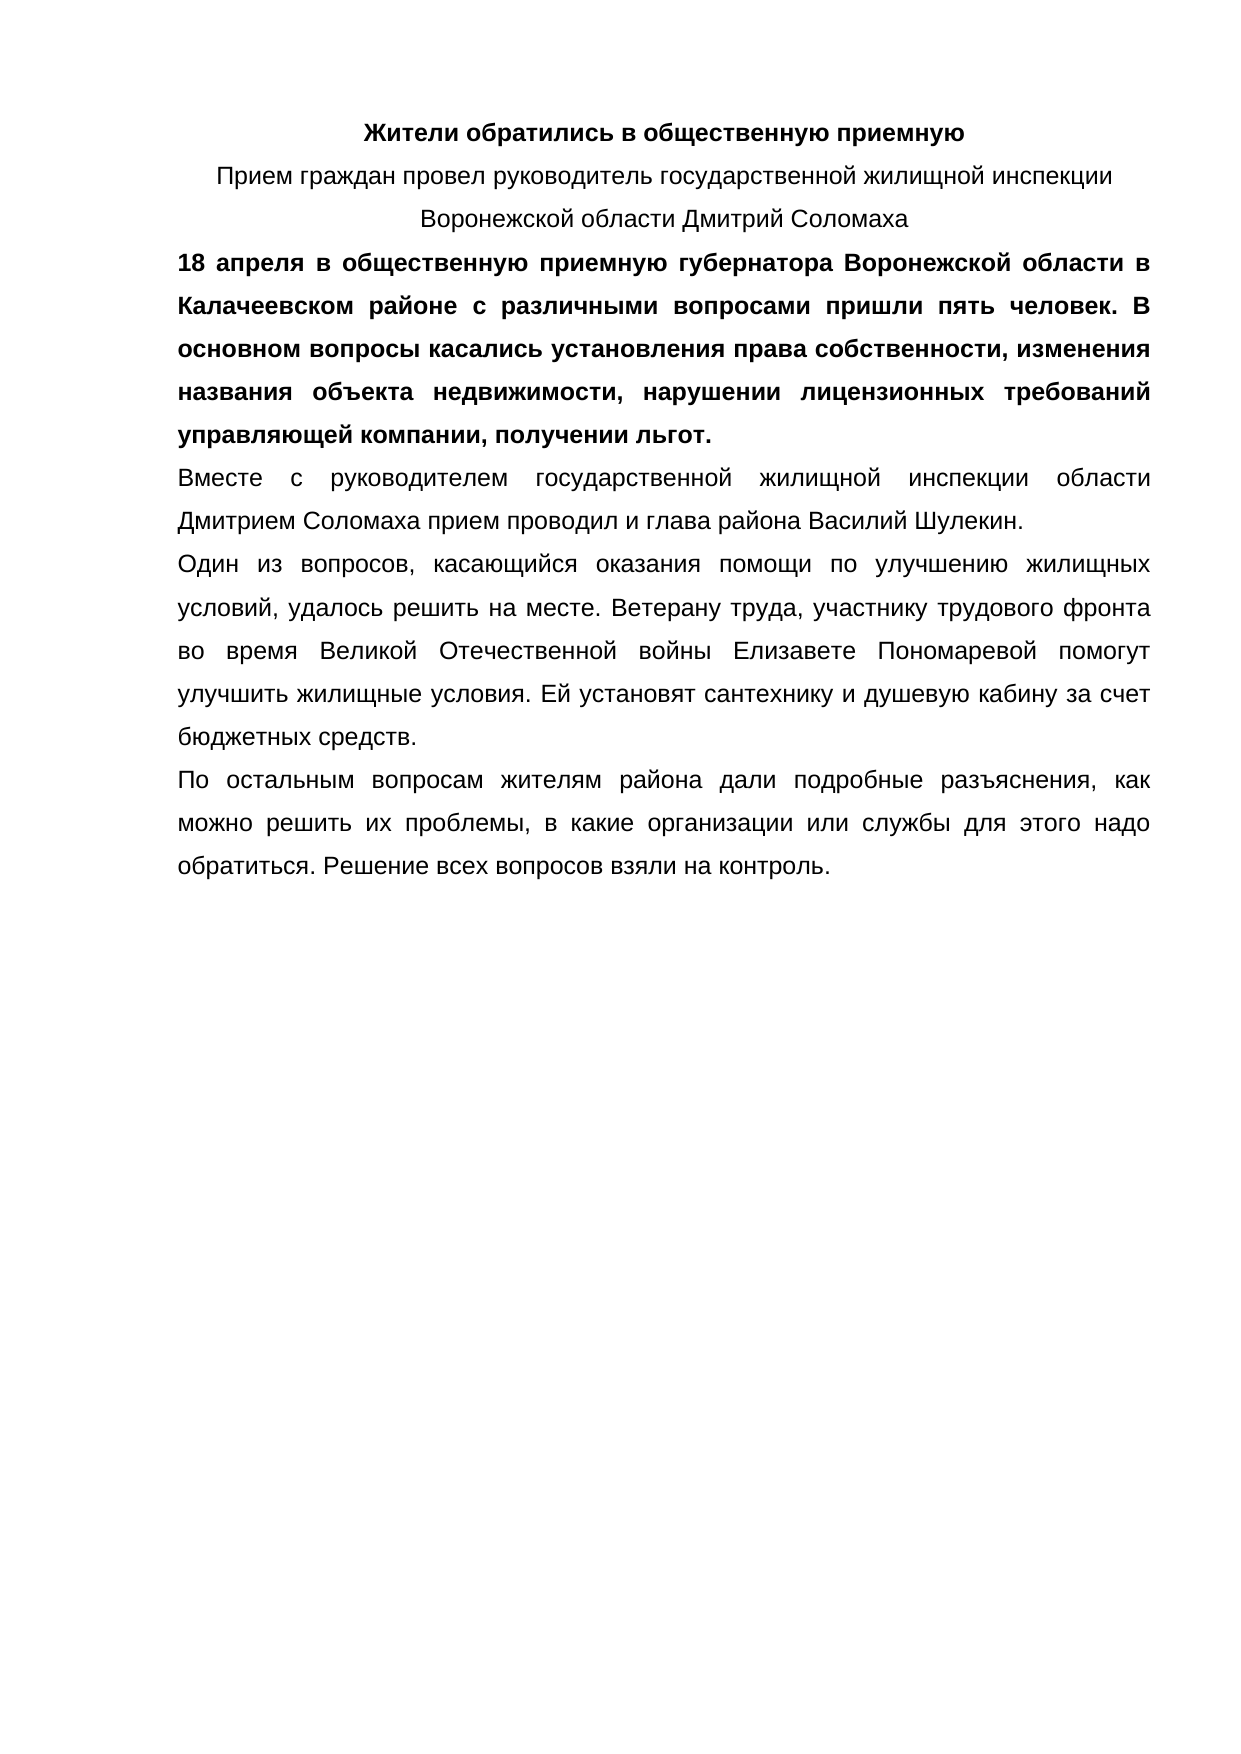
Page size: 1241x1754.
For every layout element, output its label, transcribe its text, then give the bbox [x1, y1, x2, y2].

text По остальным вопросам жителям района дали подробные разъяснения, как можно решить их проблемы, в какие организации или службы для этого надо обратиться. Решение всех вопросов взяли на контроль. [177, 765, 1152, 880]
text Один из вопросов, касающийся оказания помощи по улучшению жилищных условий, удалось решить на месте. Ветерану труда, участнику трудового фронта во время Великой Отечественной войны Елизавете Пономаревой помогут улучшить жилищные условия. Ей установят сантехнику и душевую кабину за счет бюджетных средств. [177, 549, 1152, 751]
text Жители обратились в общественную приемную [177, 118, 1152, 147]
text 18 апреля в общественную приемную губернатора Воронежской области в Калачеевском районе с различными вопросами пришли пять человек. В основном вопросы касались установления права собственности, изменения названия объекта недвижимости, нарушении лицензионных требований управляющей компании, получении льгот. [177, 247, 1152, 449]
text Прием граждан провел руководитель государственной жилищной инспекции Воронежской области Дмитрий Соломаха [177, 161, 1152, 233]
text Вместе с руководителем государственной жилищной инспекции области Дмитрием Соломаха прием проводил и глава района Василий Шулекин. [177, 463, 1152, 535]
